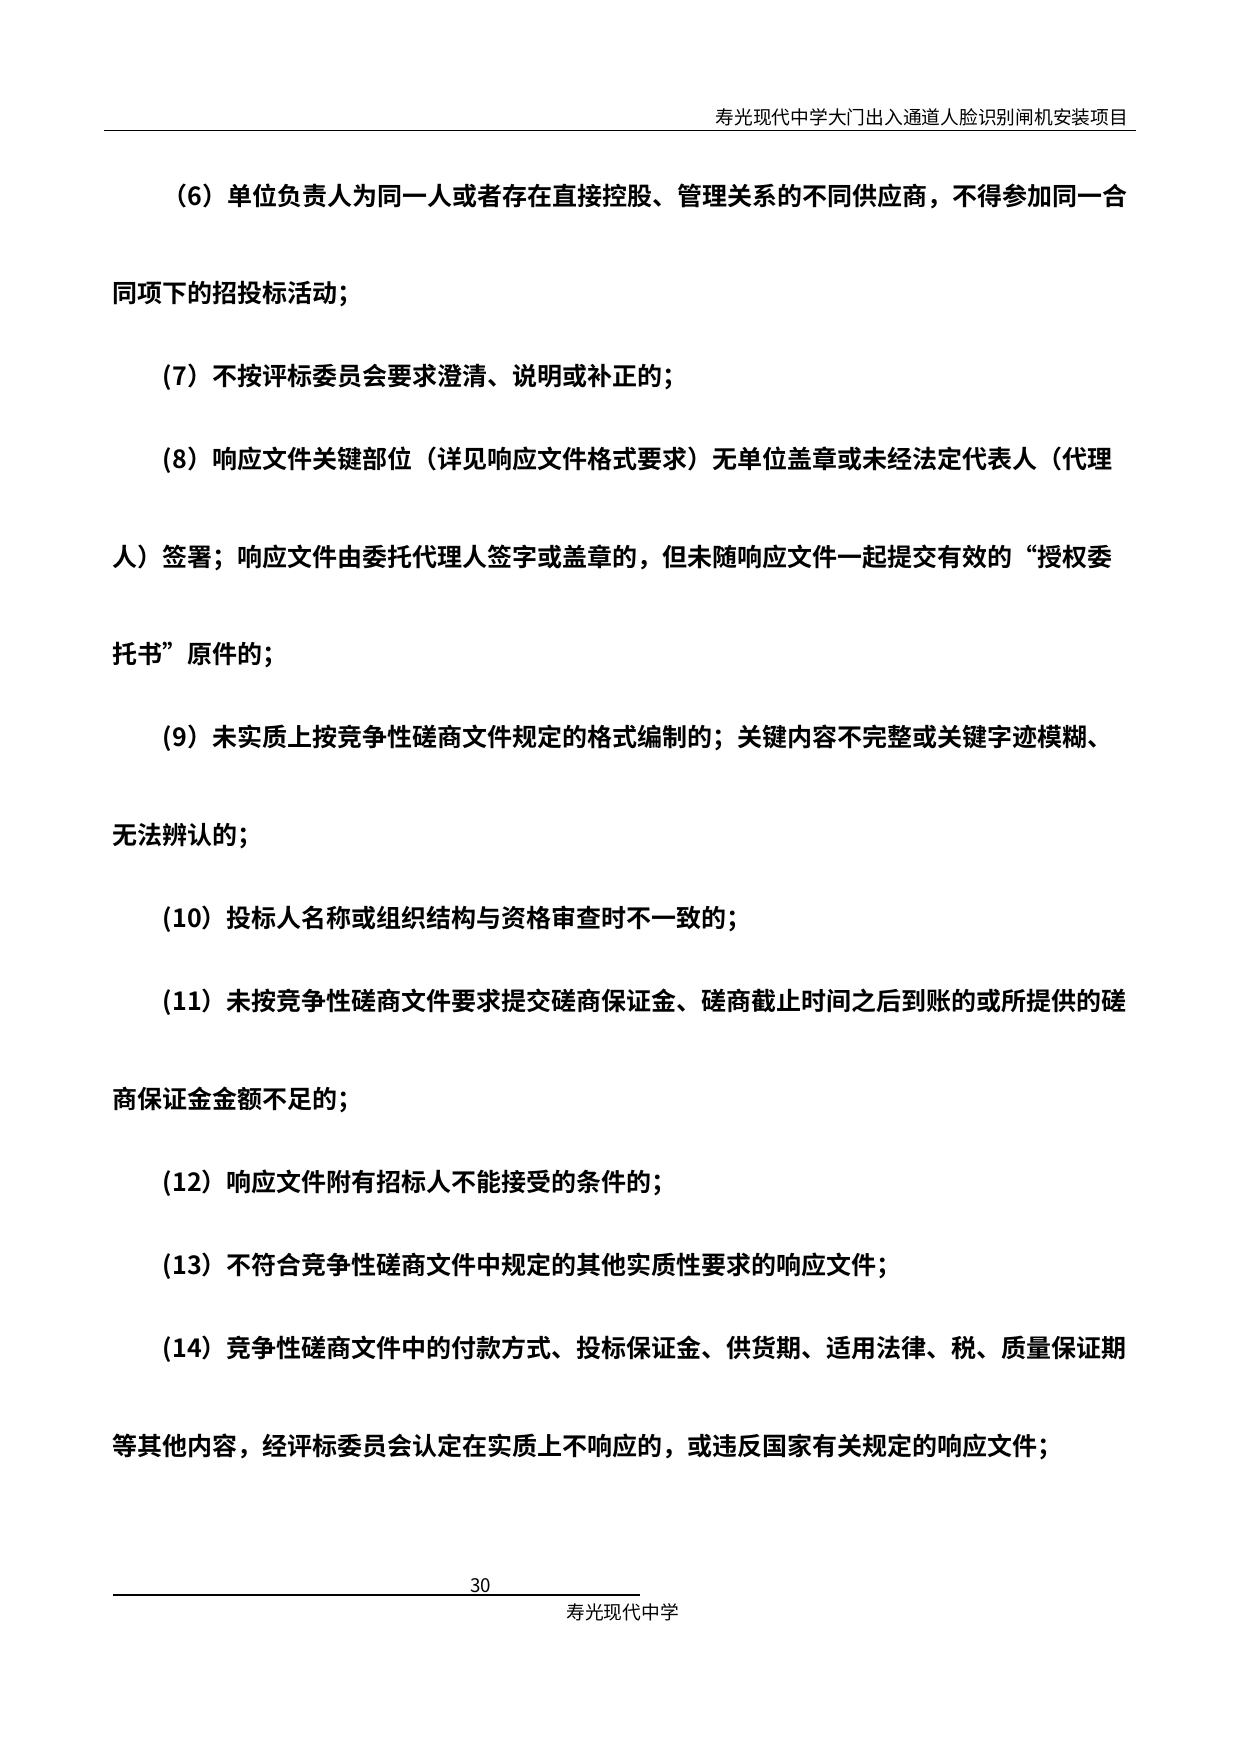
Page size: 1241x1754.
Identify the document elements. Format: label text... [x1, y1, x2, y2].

text (8）响应文件关键部位（详见响应文件格式要求）无单位盖章或未经法定代表人（代理人）签署；响应文件由委托代理人签字或盖章的，但未随响应文件一起提交有效的“授权委托书”原件的； [112, 425, 1128, 685]
text (12）响应文件附有招标人不能接受的条件的； [112, 1148, 1128, 1213]
text (7）不按评标委员会要求澄清、说明或补正的； [112, 342, 1128, 407]
text (13）不符合竞争性磋商文件中规定的其他实质性要求的响应文件； [112, 1231, 1128, 1296]
text (10）投标人名称或组织结构与资格审查时不一致的； [112, 884, 1128, 949]
text (9）未实质上按竞争性磋商文件规定的格式编制的；关键内容不完整或关键字迹模糊、无法辨认的； [112, 703, 1128, 866]
text （6）单位负责人为同一人或者存在直接控股、管理关系的不同供应商，不得参加同一合同项下的招投标活动； [112, 162, 1128, 324]
text (11）未按竞争性磋商文件要求提交磋商保证金、磋商截止时间之后到账的或所提供的磋商保证金金额不足的； [112, 967, 1128, 1130]
text (14）竞争性磋商文件中的付款方式、投标保证金、供货期、适用法律、税、质量保证期等其他内容，经评标委员会认定在实质上不响应的，或违反国家有关规定的响应文件； [112, 1314, 1128, 1477]
